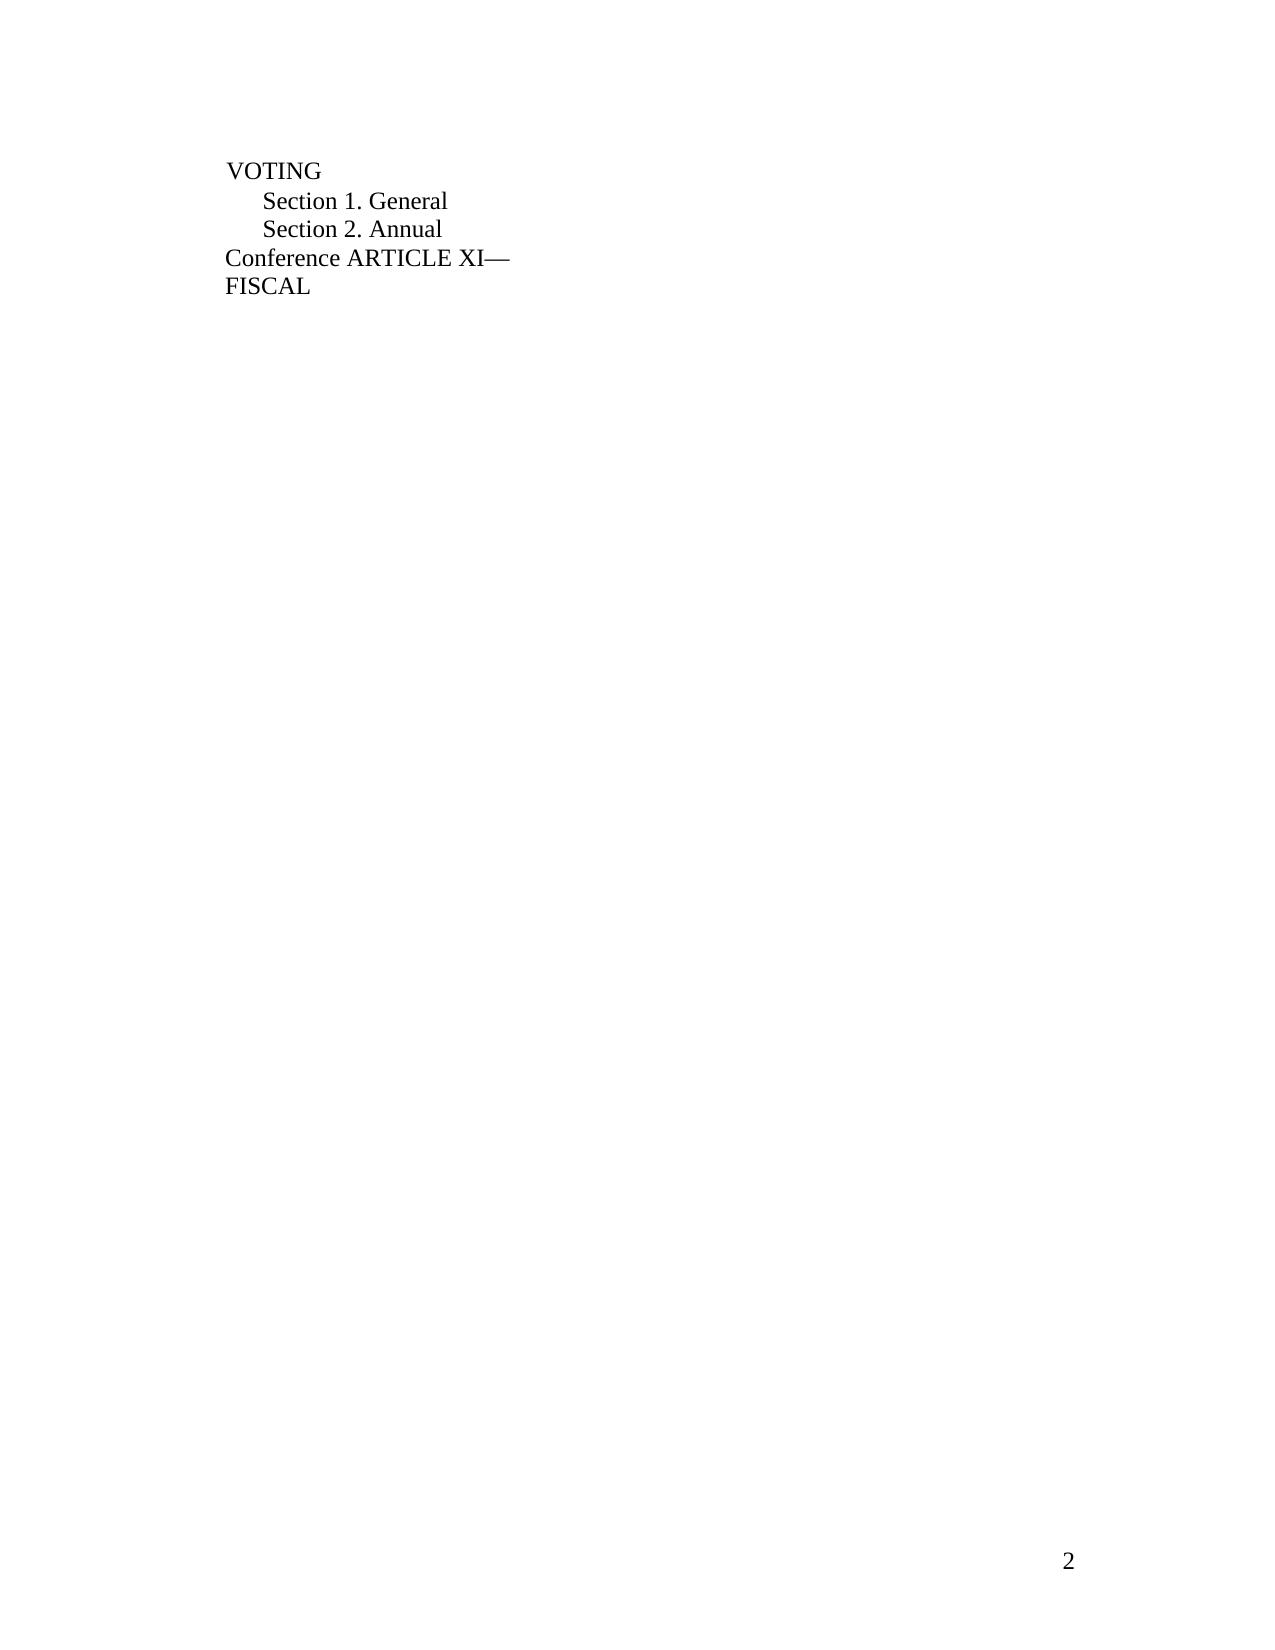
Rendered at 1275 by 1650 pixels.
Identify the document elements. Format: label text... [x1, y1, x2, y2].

text Section 2. Annual Conference ARTICLE XI—FISCAL [225, 214, 563, 300]
text Section 1. General [262, 191, 1110, 214]
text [226, 156, 577, 185]
